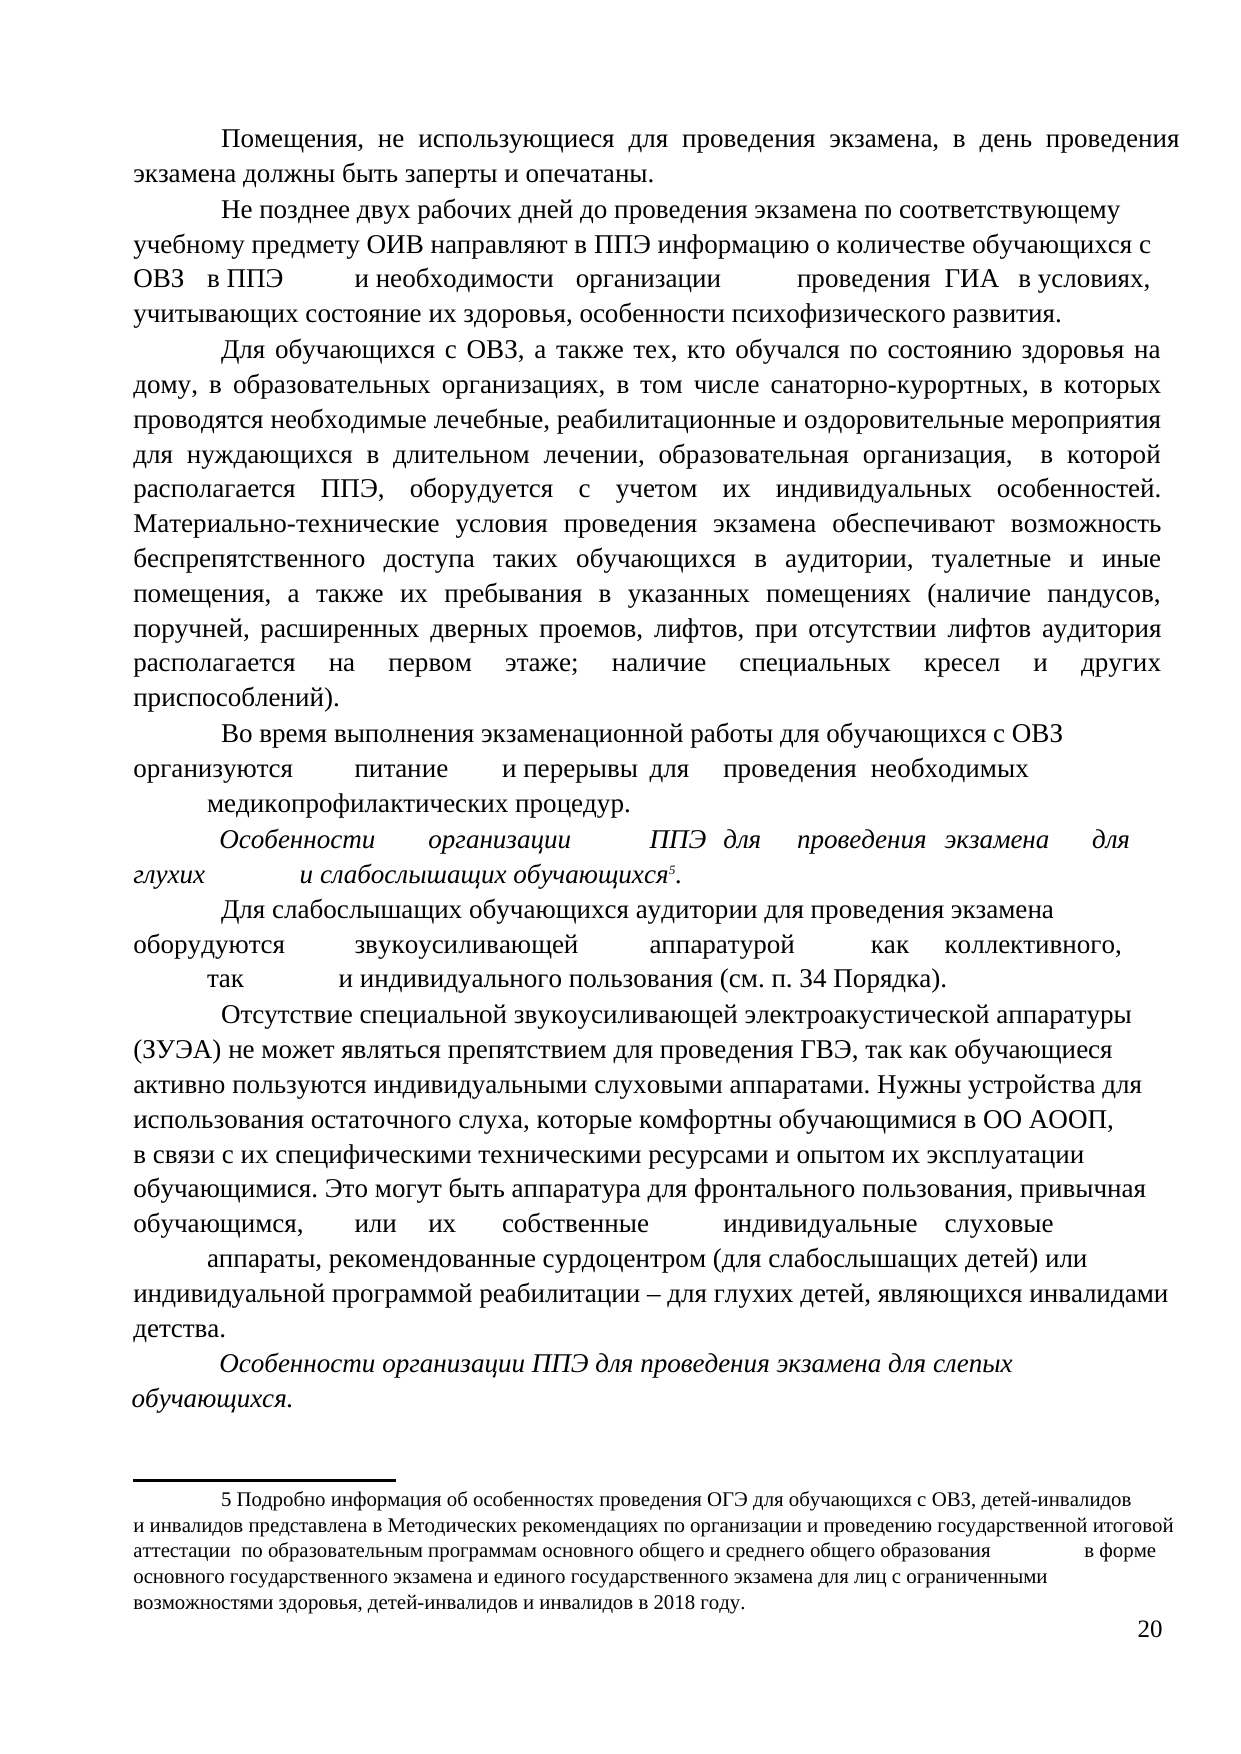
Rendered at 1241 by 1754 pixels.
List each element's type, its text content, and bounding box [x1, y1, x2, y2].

text Для слабослышащих обучающихся аудитории для проведения экзамена оборудуются звукоусиливающей аппаратурой как коллективного, так и индивидуального пользования (см. п. 34 Порядка). [133, 893, 1181, 994]
text Не позднее двух рабочих дней до проведения экзамена по соответствующему учебному предмету ОИВ направляют в ППЭ информацию о количестве обучающихся с ОВЗ в ППЭ и необходимости организации проведения ГИА в условиях, учитывающих состояние их здоровья, особенности психофизического развития. [133, 193, 1181, 328]
text Во время выполнения экзаменационной работы для обучающихся с ОВЗ организуются питание и перерывы для проведения необходимых медикопрофилактических процедур. [133, 717, 1181, 818]
text Особенности организации ППЭ для проведения экзамена для слепых обучающихся. [131, 1348, 1181, 1413]
text Особенности организации ППЭ для проведения экзамена для глухих и слабослышащих обучающихся. [131, 823, 1181, 889]
text Для обучающихся с ОВЗ, а также тех, кто обучался по состоянию здоровья на дому, в образовательных организациях, в том числе санаторно-курортных, в которых проводятся необходимые лечебные, реабилитационные и оздоровительные мероприятия для нуждающихся в длительном лечении, образовательная организация, в которой располагается ППЭ, оборудуется с учетом их индивидуальных особенностей. Материально-технические условия проведения экзамена обеспечивают возможность беспрепятственного доступа таких обучающихся в аудитории, туалетные и иные помещения, а также их пребывания в указанных помещениях (наличие пандусов, поручней, расширенных дверных проемов, лифтов, при отсутствии лифтов аудитория располагается на первом этаже; наличие специальных кресел и других приспособлений). [133, 333, 1162, 712]
text Помещения, не использующиеся для проведения экзамена, в день проведения экзамена должны быть заперты и опечатаны. [133, 122, 1181, 188]
text Отсутствие специальной звукоусиливающей электроакустической аппаратуры (ЗУЭА) не может являться препятствием для проведения ГВЭ, так как обучающиеся активно пользуются индивидуальными слуховыми аппаратами. Нужны устройства для использования остаточного слуха, которые комфортны обучающимися в ОО АООП, в связи с их специфическими техническими ресурсами и опытом их эксплуатации обучающимися. Это могут быть аппаратура для фронтального пользования, привычная обучающимся, или их собственные индивидуальные слуховые аппараты, рекомендованные сурдоцентром (для слабослышащих детей) или индивидуальной программой реабилитации – для глухих детей, являющихся инвалидами детства. [133, 998, 1181, 1343]
